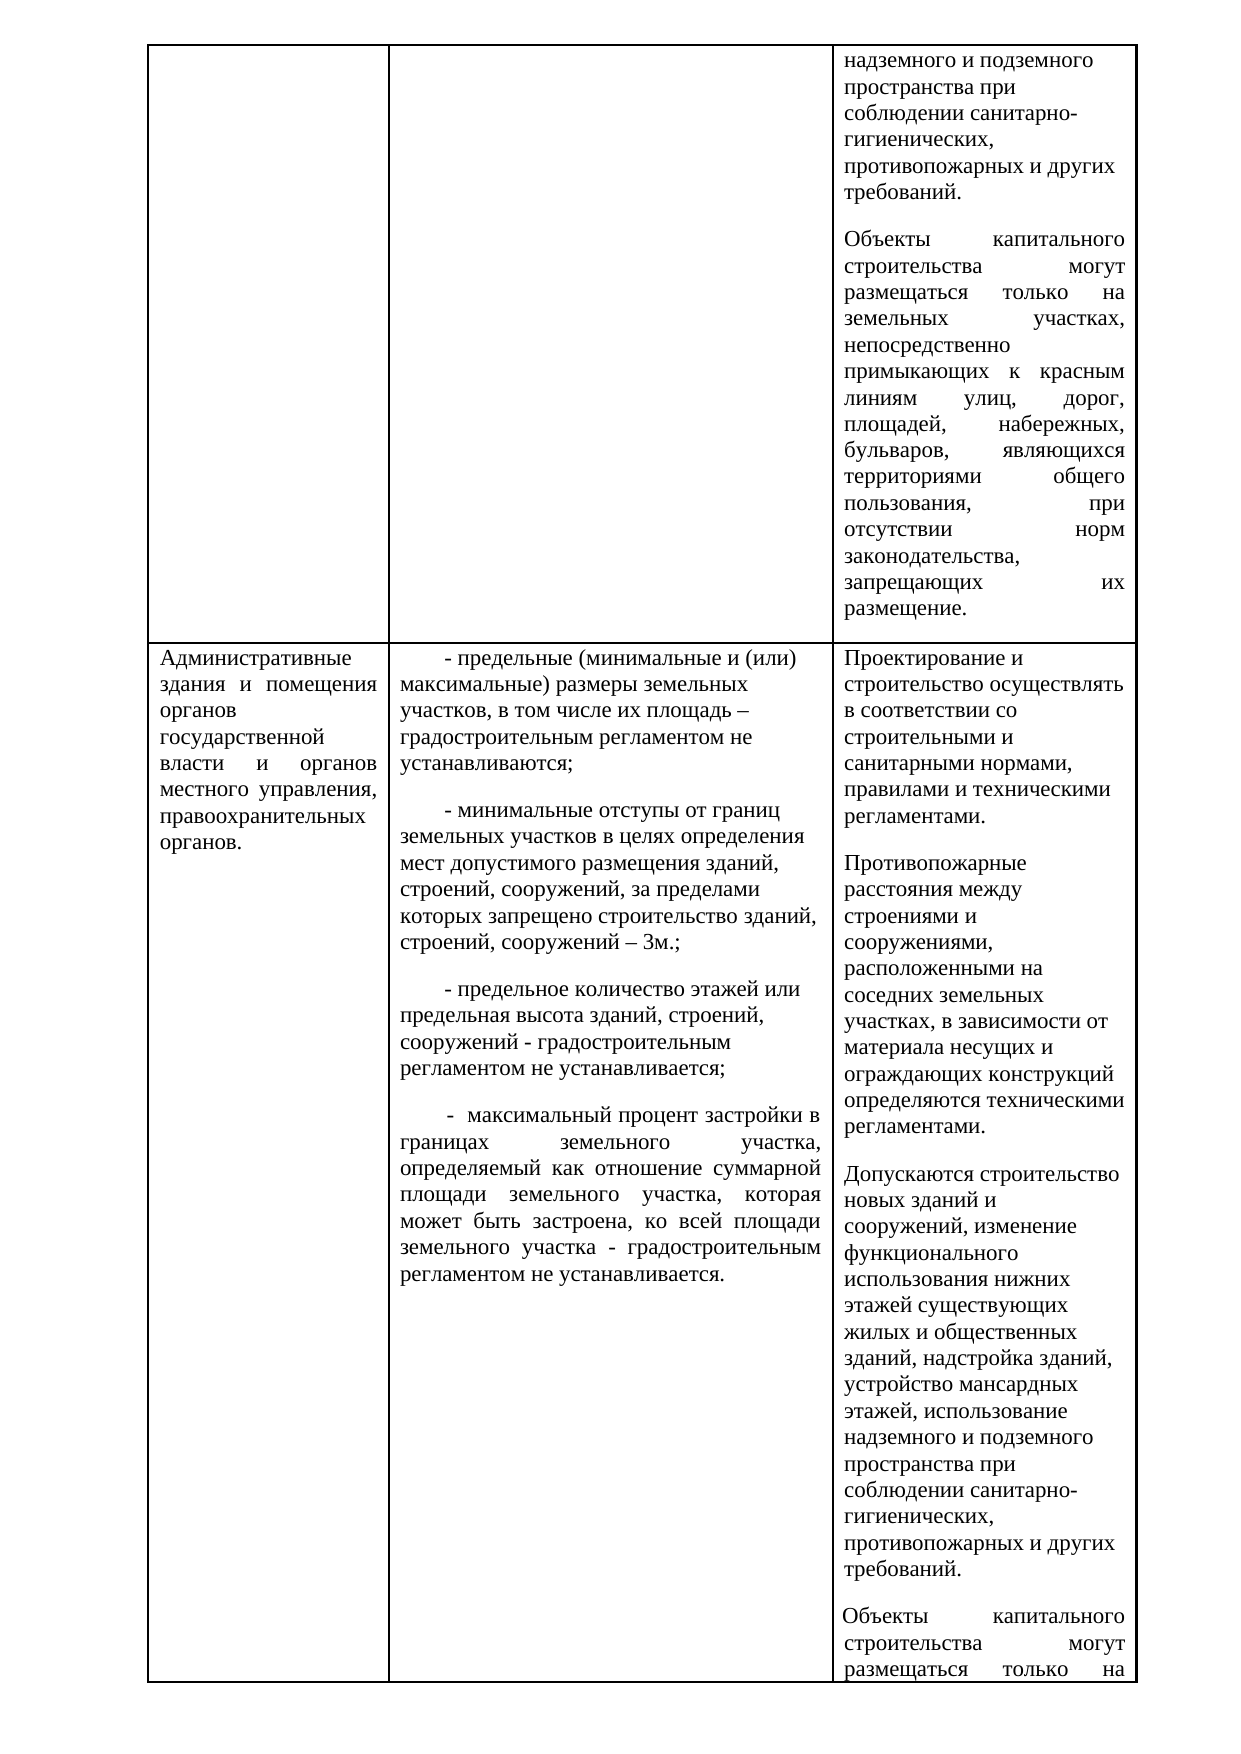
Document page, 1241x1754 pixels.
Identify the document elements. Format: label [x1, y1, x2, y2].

table_cell [834, 46, 1135, 642]
table_cell [390, 46, 832, 642]
table_cell [834, 644, 1135, 1681]
table_cell [390, 644, 832, 1681]
table_cell [149, 46, 388, 642]
table_cell [149, 644, 388, 1681]
